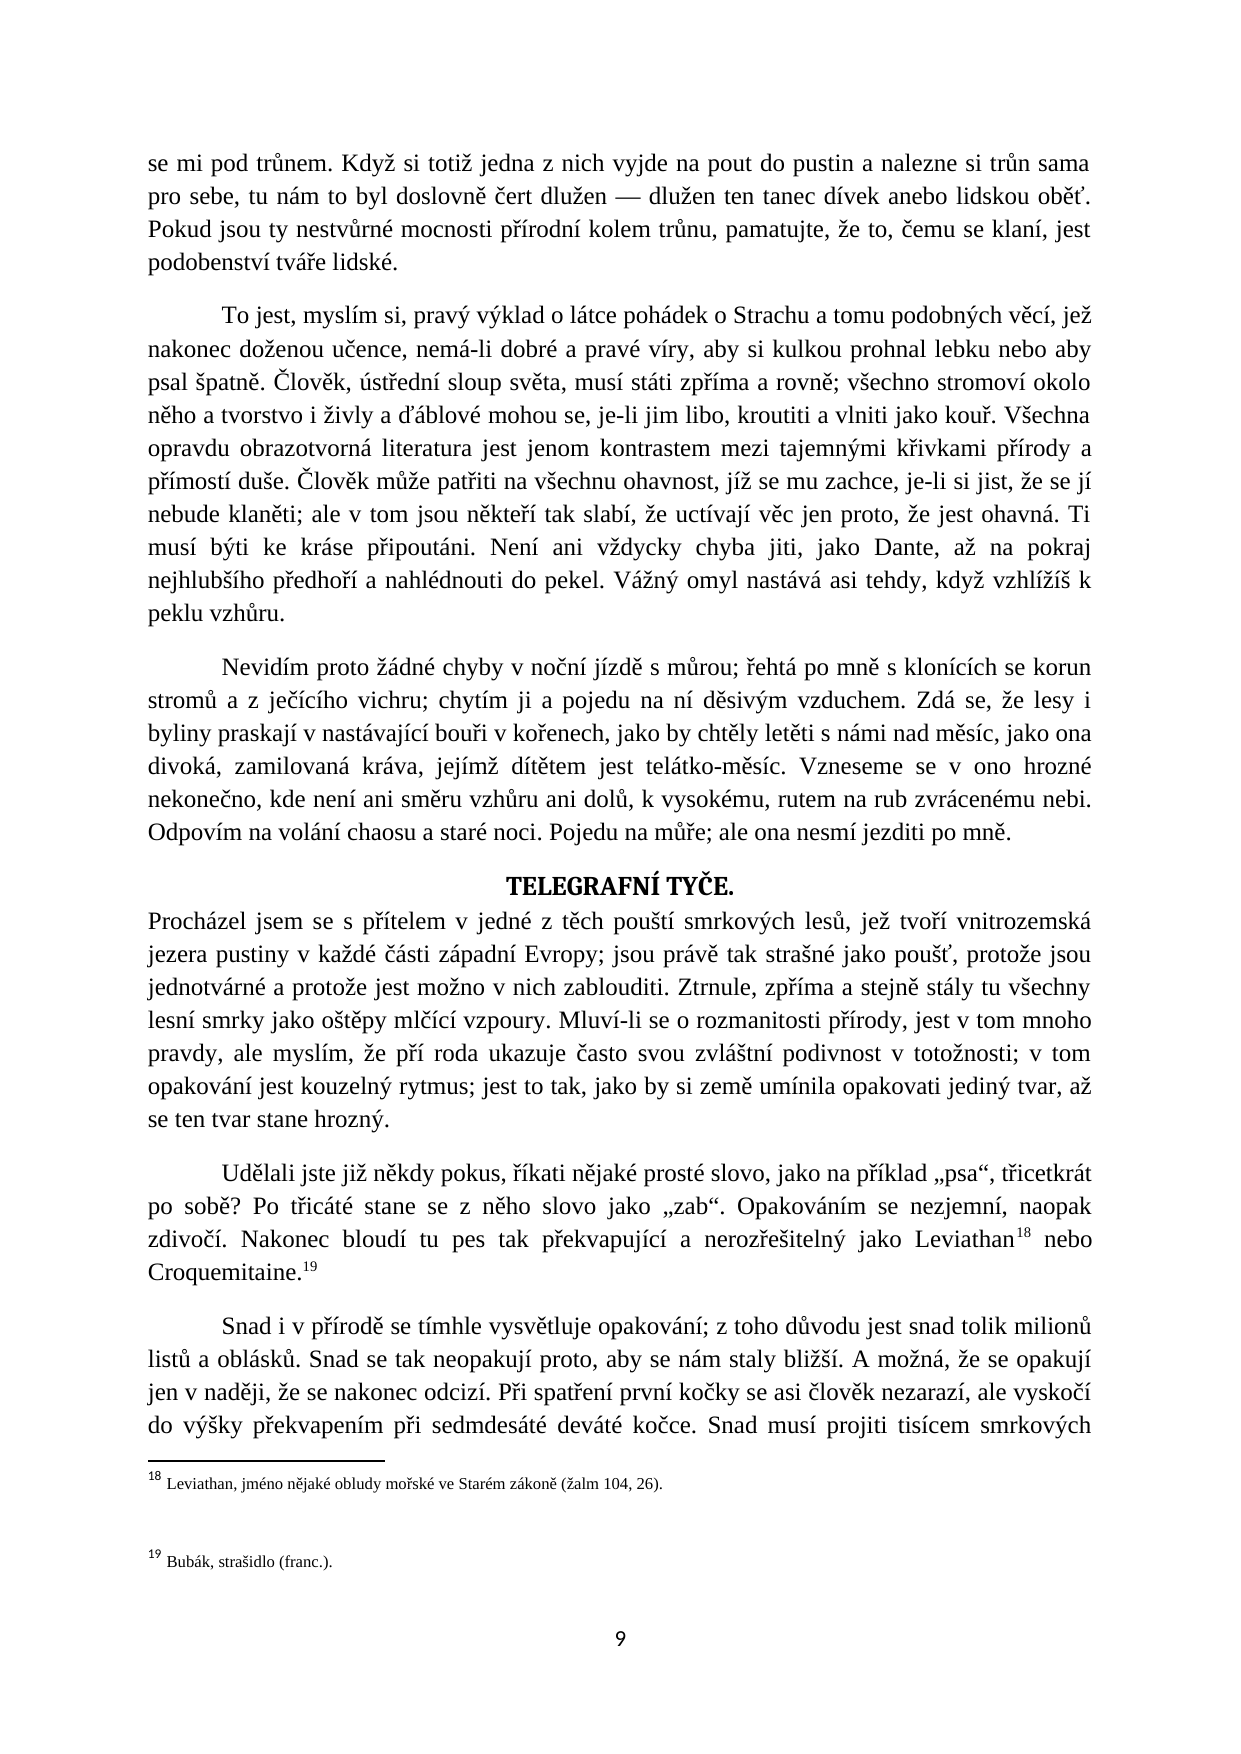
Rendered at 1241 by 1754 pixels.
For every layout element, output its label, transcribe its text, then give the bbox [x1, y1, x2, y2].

subtitle TELEGRAFNÍ TYČE. [148, 871, 1092, 902]
text To jest, myslím si, pravý výklad o látce pohádek o Strachu a tomu podobných věcí, jež nakonec doženou učence, nemá-li dobré a pravé víry, aby si kulkou prohnal lebku nebo aby psal špatně. Člověk, ústřední sloup světa, musí státi zpříma a rovně; všechno stromoví okolo něho a tvorstvo i živly a ďáblové mohou se, je-li jim libo, kroutiti a vlniti jako kouř. Všechna opravdu obrazotvorná literatura jest jenom kontrastem mezi tajemnými křivkami přírody a přímostí duše. Člověk může patřiti na všechnu ohavnost, jíž se mu zachce, je-li si jist, že se jí nebude klaněti; ale v tom jsou někteří tak slabí, že uctívají věc jen proto, že jest ohavná. Ti musí býti ke kráse připoutáni. Není ani vždycky chyba jiti, jako Dante, až na pokraj nejhlubšího předhoří a nahlédnouti do pekel. Vážný omyl nastává asi tehdy, když vzhlížíš k peklu vzhůru. [148, 301, 1092, 627]
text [148, 1311, 1092, 1439]
text Udělali jste již někdy pokus, říkati nějaké prosté slovo, jako na příklad „psa“, třicetkrát po sobě? Po třicáté stane se z něho slovo jako „zab“. Opakováním se nezjemní, naopak zdivočí. Nakonec bloudí tu pes tak překvapující a nerozřešitelný jako Leviathan nebo Croquemitaine. [148, 1158, 1092, 1286]
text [148, 148, 1092, 276]
text Nevidím proto žádné chyby v noční jízdě s můrou; řehtá po mně s klonících se korun stromů a z ječícího vichru; chytím ji a pojedu na ní děsivým vzduchem. Zdá se, že lesy i byliny praskají v nastávající bouři v kořenech, jako by chtěly letěti s námi nad měsíc, jako ona divoká, zamilovaná kráva, jejímž dítětem jest telátko-měsíc. Vzneseme se v ono hrozné nekonečno, kde není ani směru vzhůru ani dolů, k vysokému, rutem na rub zvrácenému nebi. Odpovím na volání chaosu a staré noci. Pojedu na můře; ale ona nesmí jezditi po mně. [148, 652, 1092, 846]
text Procházel jsem se s přítelem v jedné z těch pouští smrkových lesů, jež tvoří vnitrozemská jezera pustiny v každé části západní Evropy; jsou právě tak strašné jako poušť, protože jsou jednotvárné a protože jest možno v nich zablouditi. Ztrnule, zpříma a stejně stály tu všechny lesní smrky jako oštěpy mlčící vzpoury. Mluví-li se o rozmanitosti přírody, jest v tom mnoho pravdy, ale myslím, že pří roda ukazuje často svou zvláštní podivnost v totožnosti; v tom opakování jest kouzelný rytmus; jest to tak, jako by si země umínila opakovati jediný tvar, až se ten tvar stane hrozný. [148, 906, 1092, 1133]
